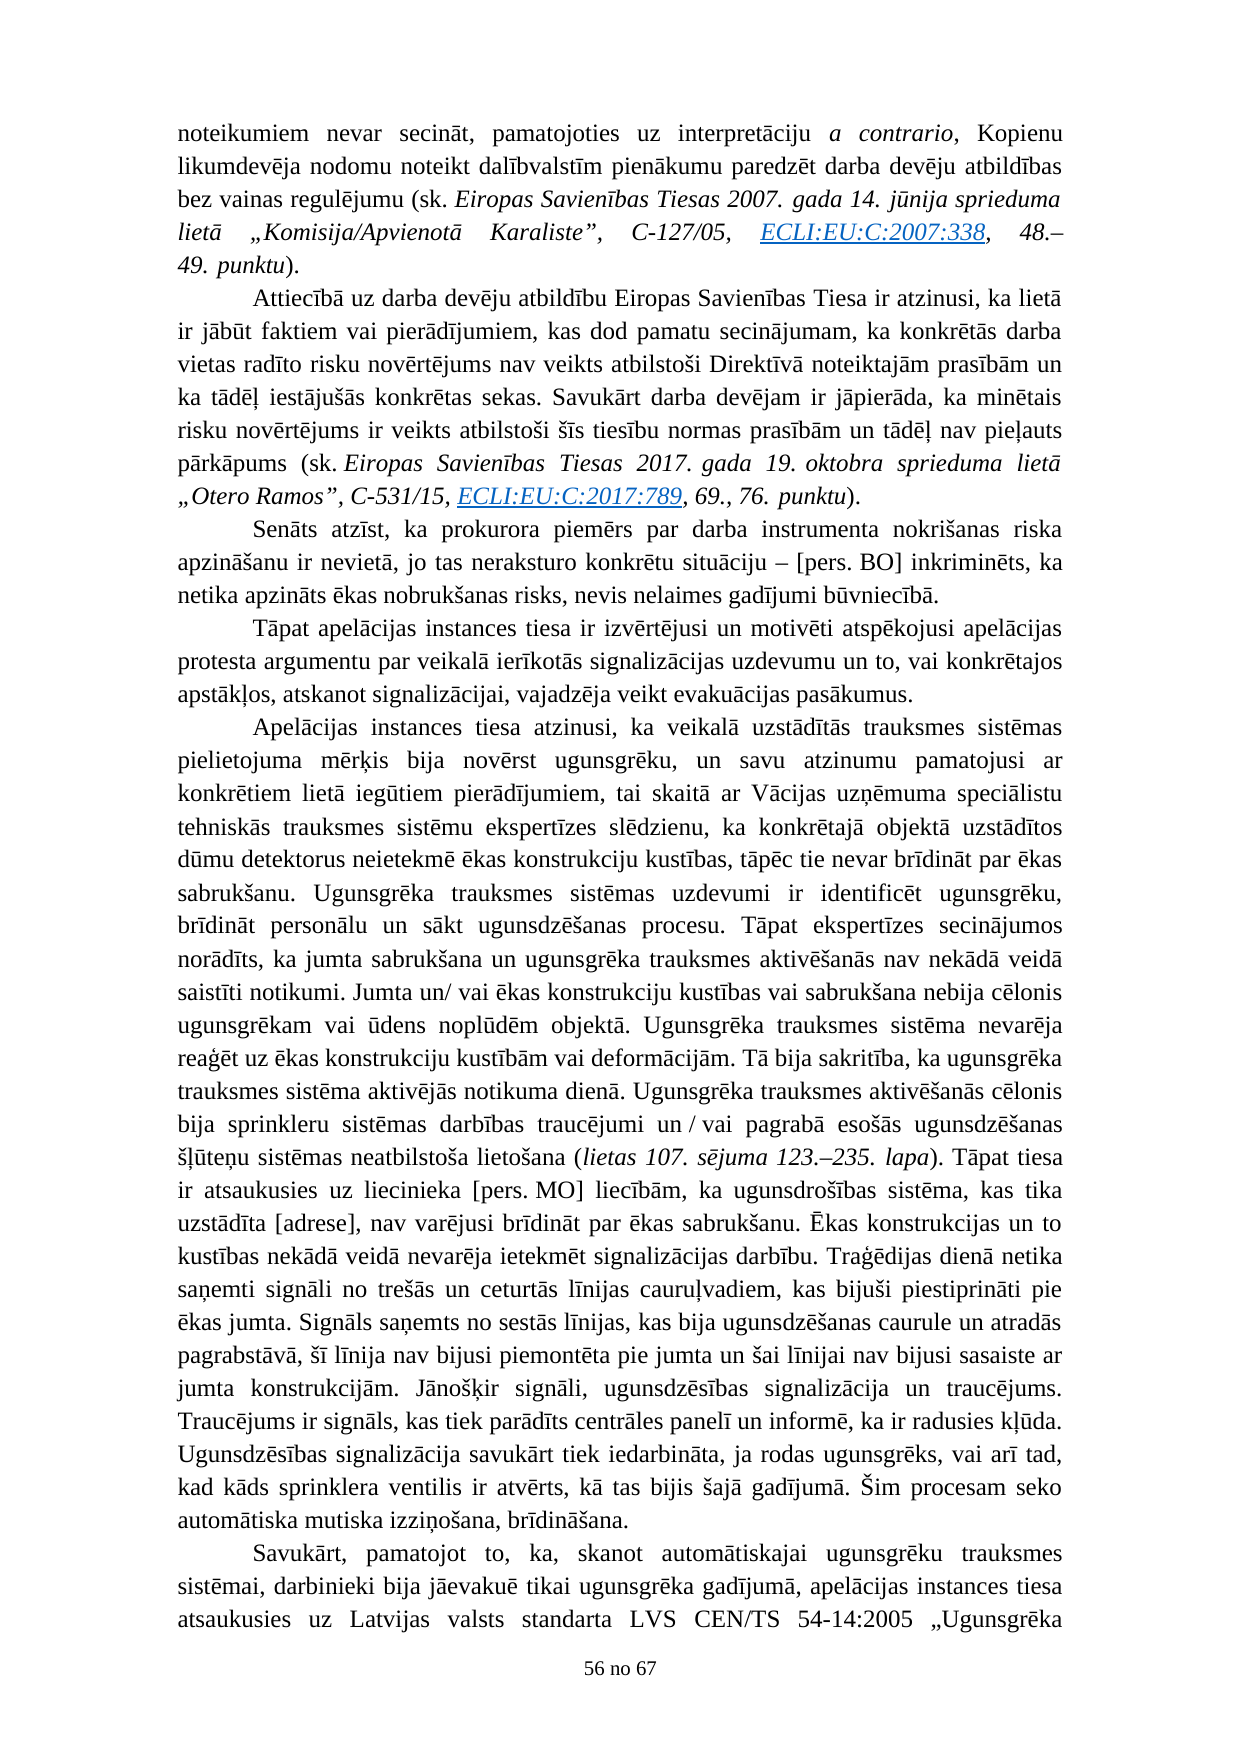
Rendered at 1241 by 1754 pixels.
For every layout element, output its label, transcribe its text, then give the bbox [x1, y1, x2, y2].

text Apelācijas instances tiesa atzinusi, ka veikalā uzstādītās trauksmes sistēmas pielietojuma mērķis bija novērst ugunsgrēku, un savu atzinumu pamatojusi ar konkrētiem lietā iegūtiem pierādījumiem, tai skaitā ar Vācijas uzņēmuma speciālistu tehniskās trauksmes sistēmu ekspertīzes slēdzienu, ka konkrētajā objektā uzstādītos dūmu detektorus neietekmē ēkas konstrukciju kustības, tāpēc tie nevar brīdināt par ēkas sabrukšanu. Ugunsgrēka trauksmes sistēmas uzdevumi ir identificēt ugunsgrēku, brīdināt personālu un sākt ugunsdzēšanas procesu. Tāpat ekspertīzes secinājumos norādīts, ka jumta sabrukšana un ugunsgrēka trauksmes aktivēšanās nav nekādā veidā saistīti notikumi. Jumta un/ vai ēkas konstrukciju kustības vai sabrukšana nebija cēlonis ugunsgrēkam vai ūdens noplūdēm objektā. Ugunsgrēka trauksmes sistēma nevarēja reaģēt uz ēkas konstrukciju kustībām vai deformācijām. Tā bija sakritība, ka ugunsgrēka trauksmes sistēma aktivējās notikuma dienā. Ugunsgrēka trauksmes aktivēšanās cēlonis bija sprinkleru sistēmas darbības traucējumi un / vai pagrabā esošās ugunsdzēšanas šļūteņu sistēmas neatbilstoša lietošana (lietas 107. sējuma 123.–235. lapa). Tāpat tiesa ir atsaukusies uz liecinieka [pers. MO] liecībām, ka ugunsdrošības sistēma, kas tika uzstādīta [adrese], nav varējusi brīdināt par ēkas sabrukšanu. Ēkas konstrukcijas un to kustības nekādā veidā nevarēja ietekmēt signalizācijas darbību. Traģēdijas dienā netika saņemti signāli no trešās un ceturtās līnijas cauruļvadiem, kas bijuši piestiprināti pie ēkas jumta. Signāls saņemts no sestās līnijas, kas bija ugunsdzēšanas caurule un atradās pagrabstāvā, šī līnija nav bijusi piemontēta pie jumta un šai līnijai nav bijusi sasaiste ar jumta konstrukcijām. Jānošķir signāli, ugunsdzēsības signalizācija un traucējums. Traucējums ir signāls, kas tiek parādīts centrāles panelī un informē, ka ir radusies kļūda. Ugunsdzēsības signalizācija savukārt tiek iedarbināta, ja rodas ugunsgrēks, vai arī tad, kad kāds sprinklera ventilis ir atvērts, kā tas bijis šajā gadījumā. Šim procesam seko automātiska mutiska izziņošana, brīdināšana. [177, 712, 1063, 1534]
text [177, 1538, 1063, 1633]
text Tāpat apelācijas instances tiesa ir izvērtējusi un motivēti atspēkojusi apelācijas protesta argumentu par veikalā ierīkotās signalizācijas uzdevumu un to, vai konkrētajos apstākļos, atskanot signalizācijai, vajadzēja veikt evakuācijas pasākumus. [177, 613, 1063, 708]
text Senāts atzīst, ka prokurora piemērs par darba instrumenta nokrišanas riska apzināšanu ir nevietā, jo tas neraksturo konkrētu situāciju – [pers. BO] inkriminēts, ka netika apzināts ēkas nobrukšanas risks, nevis nelaimes gadījumi būvniecībā. [177, 514, 1063, 609]
text Attiecībā uz darba devēju atbildību Eiropas Savienības Tiesa ir atzinusi, ka lietā ir jābūt faktiem vai pierādījumiem, kas dod pamatu secinājumam, ka konkrētās darba vietas radīto risku novērtējums nav veikts atbilstoši Direktīvā noteiktajām prasībām un ka tādēļ iestājušās konkrētas sekas. Savukārt darba devējam ir jāpierāda, ka minētais risku novērtējums ir veikts atbilstoši šīs tiesību normas prasībām un tādēļ nav pieļauts pārkāpums (sk. Eiropas Savienības Tiesas 2017. gada 19. oktobra sprieduma lietā „Otero Ramos”, C-531/15, ECLI:EU:C:2017:789, 69., 76. punktu). [177, 283, 1063, 510]
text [177, 118, 1063, 279]
